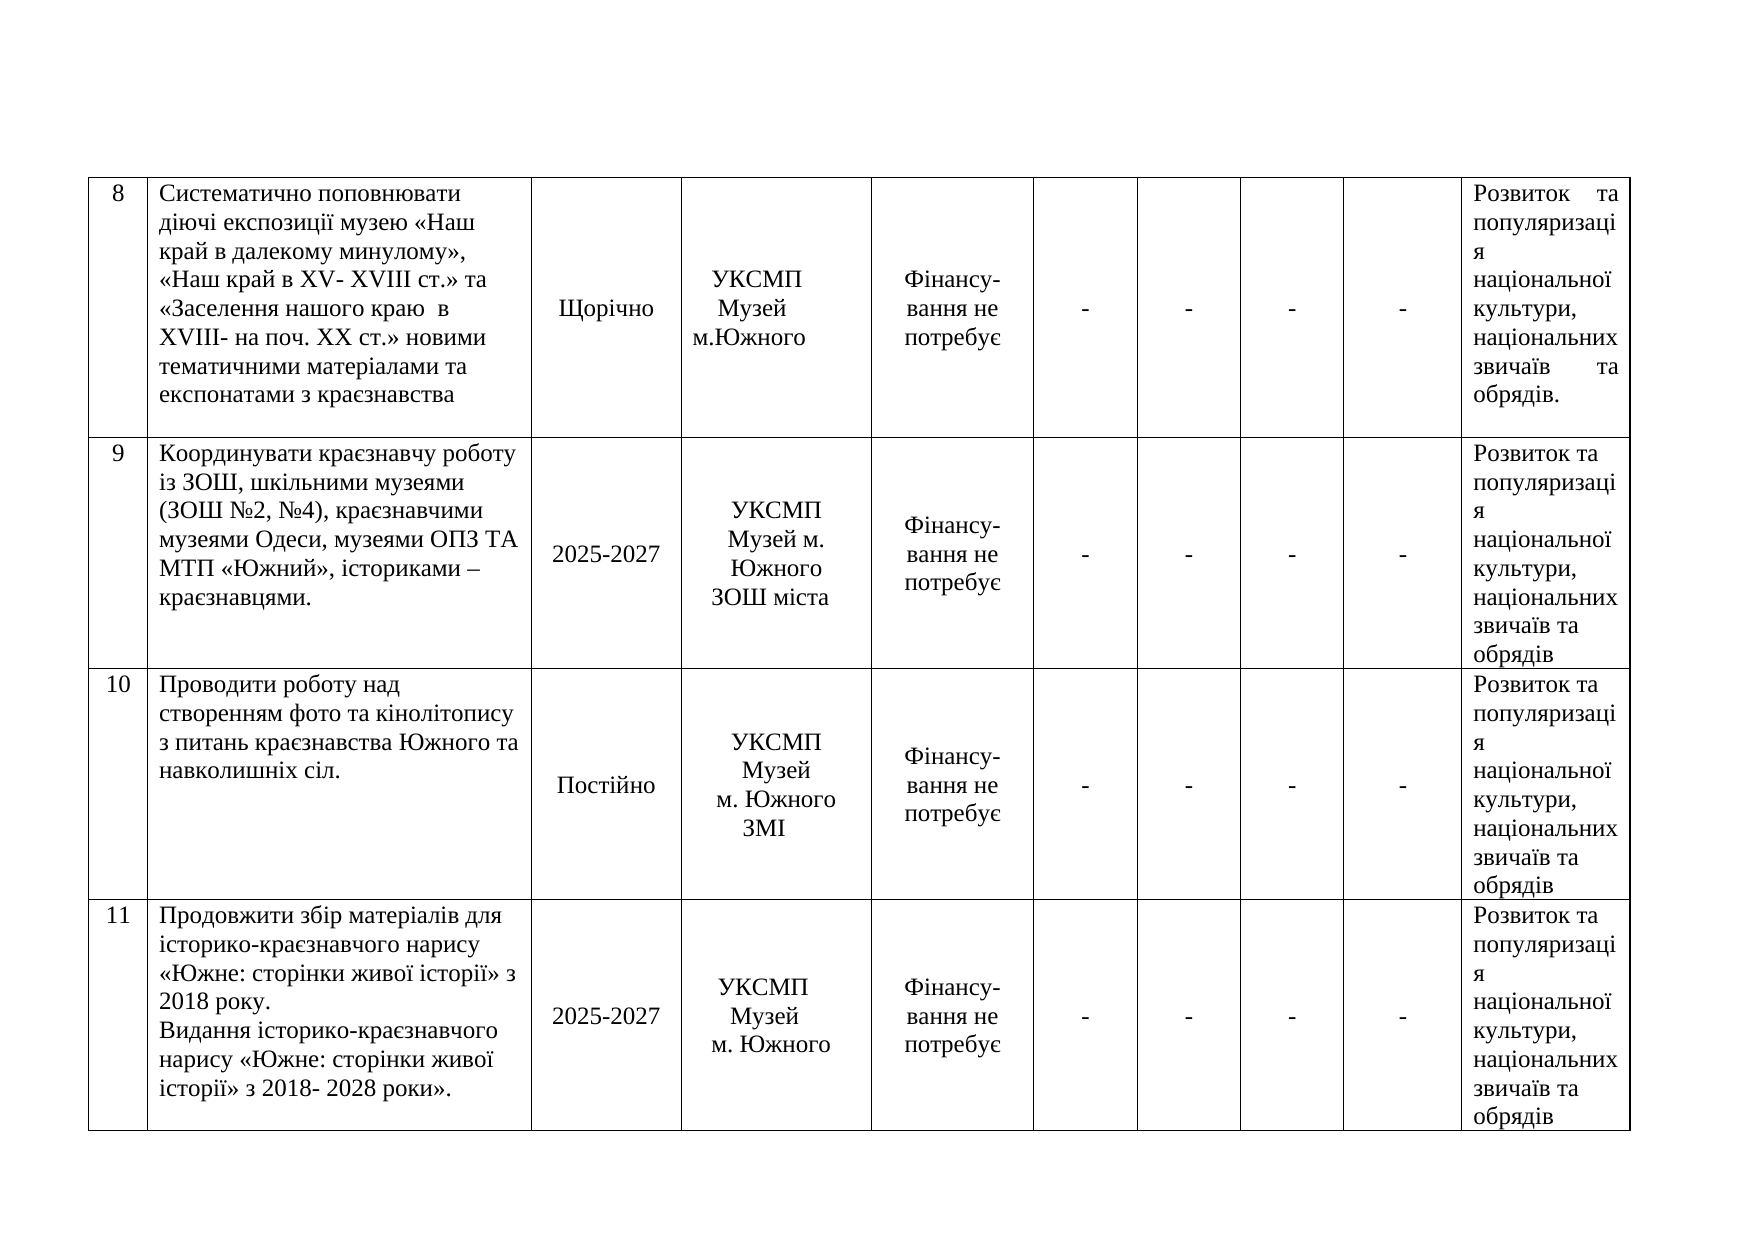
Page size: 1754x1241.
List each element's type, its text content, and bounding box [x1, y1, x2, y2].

table_cell Розвиток та популяризація національної культури, національних звичаїв та обрядів. [1462, 178, 1629, 437]
table_cell Розвиток та популяризація національної культури, національних звичаїв та обрядів [1462, 438, 1629, 668]
table_cell 2025-2027 [532, 900, 681, 1130]
table_cell 8 [89, 178, 147, 437]
table_cell - [1344, 669, 1461, 899]
table_cell Розвиток та популяризація національної культури, національних звичаїв та обрядів [1462, 900, 1629, 1130]
table_cell УКСМП Музей м. Южного ЗОШ міста [682, 438, 871, 668]
table_cell - [1034, 438, 1137, 668]
table_cell - [1344, 438, 1461, 668]
table_cell - [1138, 178, 1240, 437]
table_cell - [1241, 438, 1343, 668]
table_cell Щорічно [532, 178, 681, 437]
table_cell - [1344, 900, 1461, 1130]
table_cell - [1138, 669, 1240, 899]
table_cell - [1344, 178, 1461, 437]
table_cell Систематично поповнювати діючі експозиції музею «Наш край в далекому минулому», «Наш край в XV- XVIII ст.» та «Заселення нашого краю в XVIII- на поч. XX ст.» новими тематичними матеріалами та експонатами з краєзнавства [148, 178, 531, 437]
table_cell - [1034, 669, 1137, 899]
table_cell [872, 900, 1033, 1130]
table_cell 10 [89, 669, 147, 899]
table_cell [872, 178, 1033, 437]
table_cell - [1241, 669, 1343, 899]
table_cell УКСМП Музей м.Южного [682, 178, 871, 437]
table_cell Координувати краєзнавчу роботу із ЗОШ, шкільними музеями (ЗОШ №2, №4), краєзнавчими музеями Одеси, музеями ОПЗ ТА МТП «Южний», істориками –краєзнавцями. [148, 438, 531, 668]
table_cell 2025-2027 [532, 438, 681, 668]
table_cell - [1034, 178, 1137, 437]
table_cell УКСМП Музей м. Южного [682, 900, 871, 1130]
table_cell - [1138, 438, 1240, 668]
table_cell Фінансу-вання не потребує [872, 669, 1033, 899]
table_cell Розвиток та популяризація національної культури, національних звичаїв та обрядів [1462, 669, 1629, 899]
table_cell - [1241, 900, 1343, 1130]
table_cell 11 [89, 900, 147, 1130]
table_cell Фінансу-вання не потребує [872, 438, 1033, 668]
table_cell - [1034, 900, 1137, 1130]
table_cell УКСМП Музей м. Южного ЗМІ [682, 669, 871, 899]
table_cell - [1138, 900, 1240, 1130]
table_cell Постійно [532, 669, 681, 899]
table_cell 9 [89, 438, 147, 668]
table_cell Продовжити збір матеріалів для історико-краєзнавчого нарису «Южне: сторінки живої історії» з 2018 року. Видання історико-краєзнавчого нарису «Южне: сторінки живої історії» з 2018- 2028 роки». [148, 900, 531, 1130]
table_cell - [1241, 178, 1343, 437]
table_cell Проводити роботу над створенням фото та кінолітопису з питань краєзнавства Южного та навколишніх сіл. [148, 669, 531, 899]
